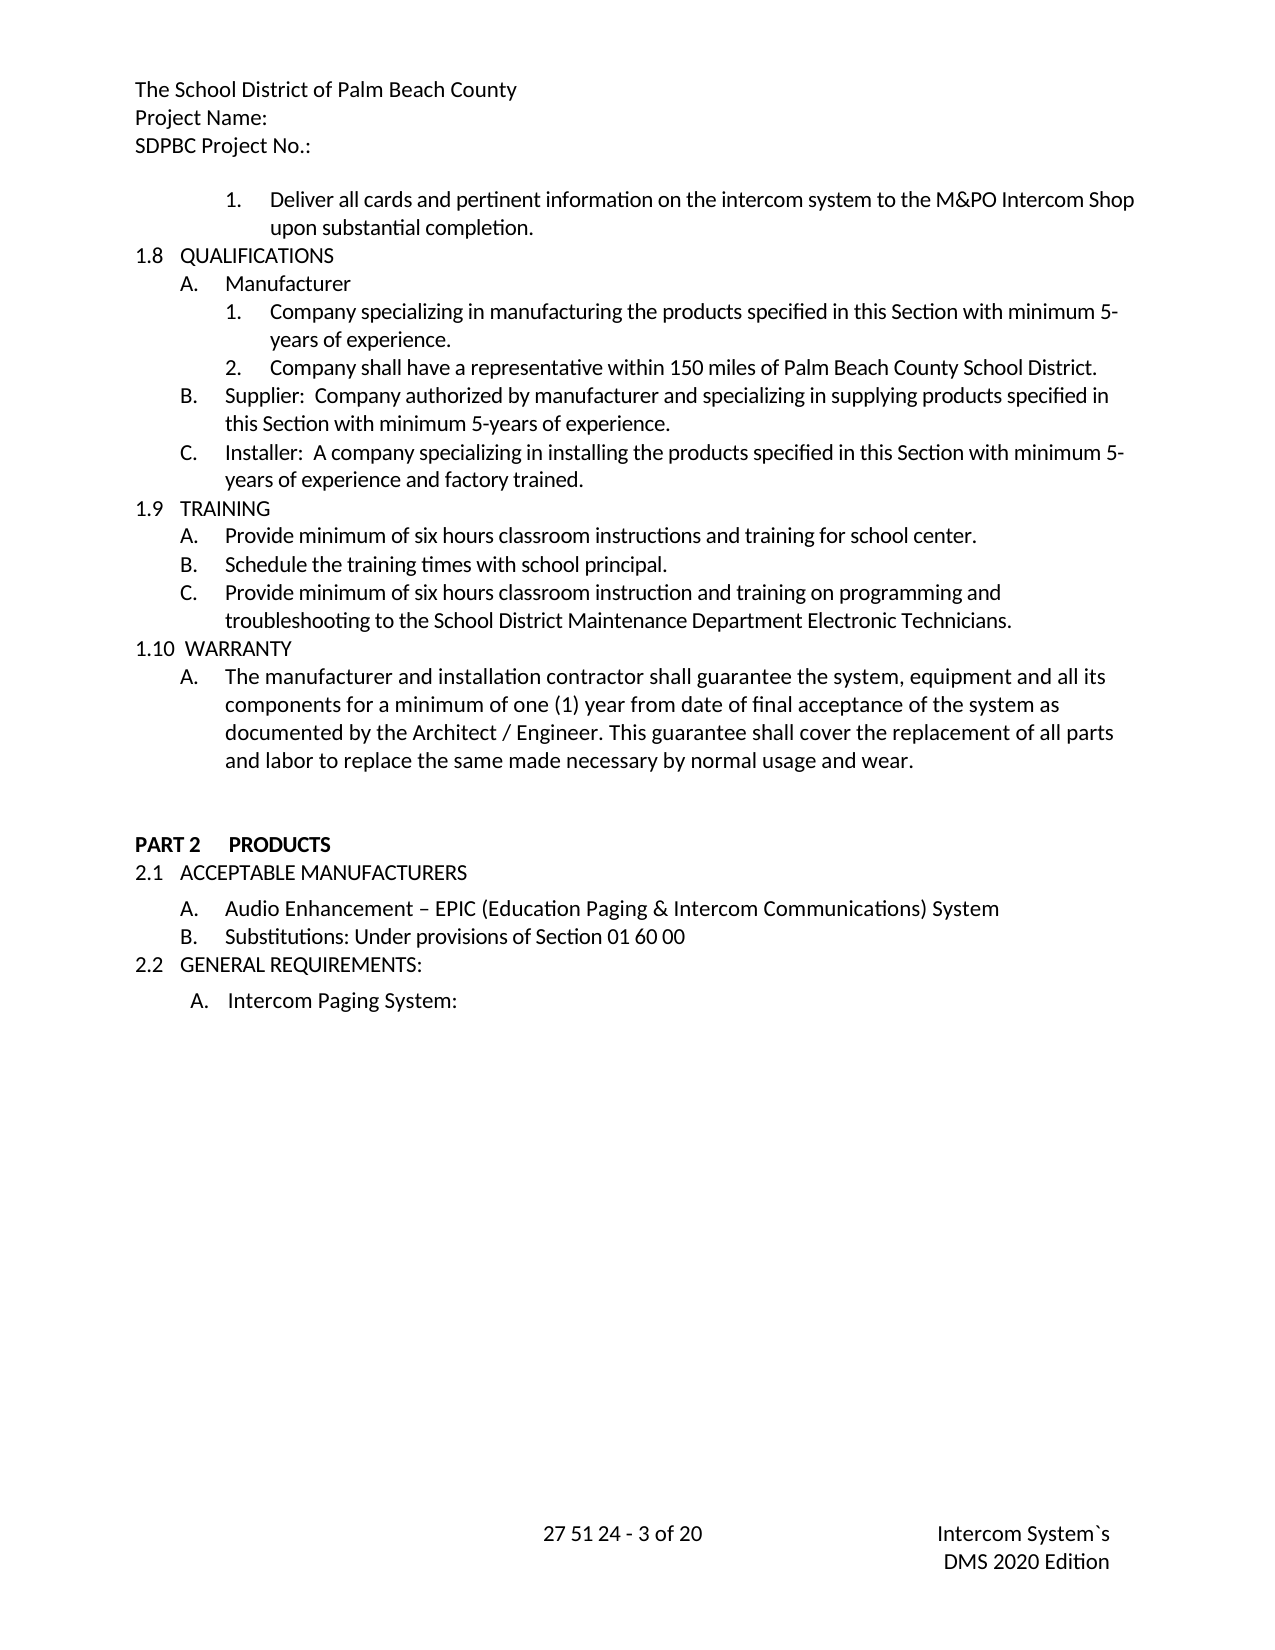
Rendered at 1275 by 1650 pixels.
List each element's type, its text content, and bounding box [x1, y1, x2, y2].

list The manufacturer and installation contractor shall guarantee the system, equipment and all its components for a minimum of one (1) year from date of final acceptance of the system as documented by the Architect / Engineer. This guarantee shall cover the replacement of all parts and labor to replace the same made necessary by normal usage and wear. [180, 662, 1140, 774]
list Provide minimum of six hours classroom instruction and training on programming and troubleshooting to the School District Maintenance Department Electronic Technicians. [180, 578, 1140, 634]
list Provide minimum of six hours classroom instructions and training for school center. [180, 522, 1140, 550]
list Supplier: Company authorized by manufacturer and specializing in supplying products specified in this Section with minimum 5-years of experience. [180, 382, 1140, 438]
list GENERAL REQUIREMENTS: [135, 950, 1140, 978]
list TRAINING [135, 494, 1140, 522]
list QUALIFICATIONS [135, 241, 1140, 269]
list Company specializing in manufacturing the products specified in this Section with minimum 5-years of experience. [225, 297, 1140, 353]
list Substitutions: Under provisions of Section 01 60 00 [180, 922, 1140, 950]
list Audio Enhancement – EPIC (Education Paging & Intercom Communications) System [180, 894, 1140, 922]
list Deliver all cards and pertinent information on the intercom system to the M&PO Intercom Shop upon substantial completion. [225, 185, 1140, 241]
list Manufacturer [180, 269, 1140, 297]
text PART 2 PRODUCTS [135, 830, 1140, 858]
list Installer: A company specializing in installing the products specified in this Section with minimum 5-years of experience and factory trained. [180, 438, 1140, 494]
list ACCEPTABLE MANUFACTURERS [135, 858, 1140, 886]
list Schedule the training times with school principal. [180, 550, 1140, 578]
list WARRANTY [135, 634, 1140, 662]
list Intercom Paging System: [190, 987, 1140, 1015]
list Company shall have a representative within 150 miles of Palm Beach County School District. [225, 353, 1140, 382]
